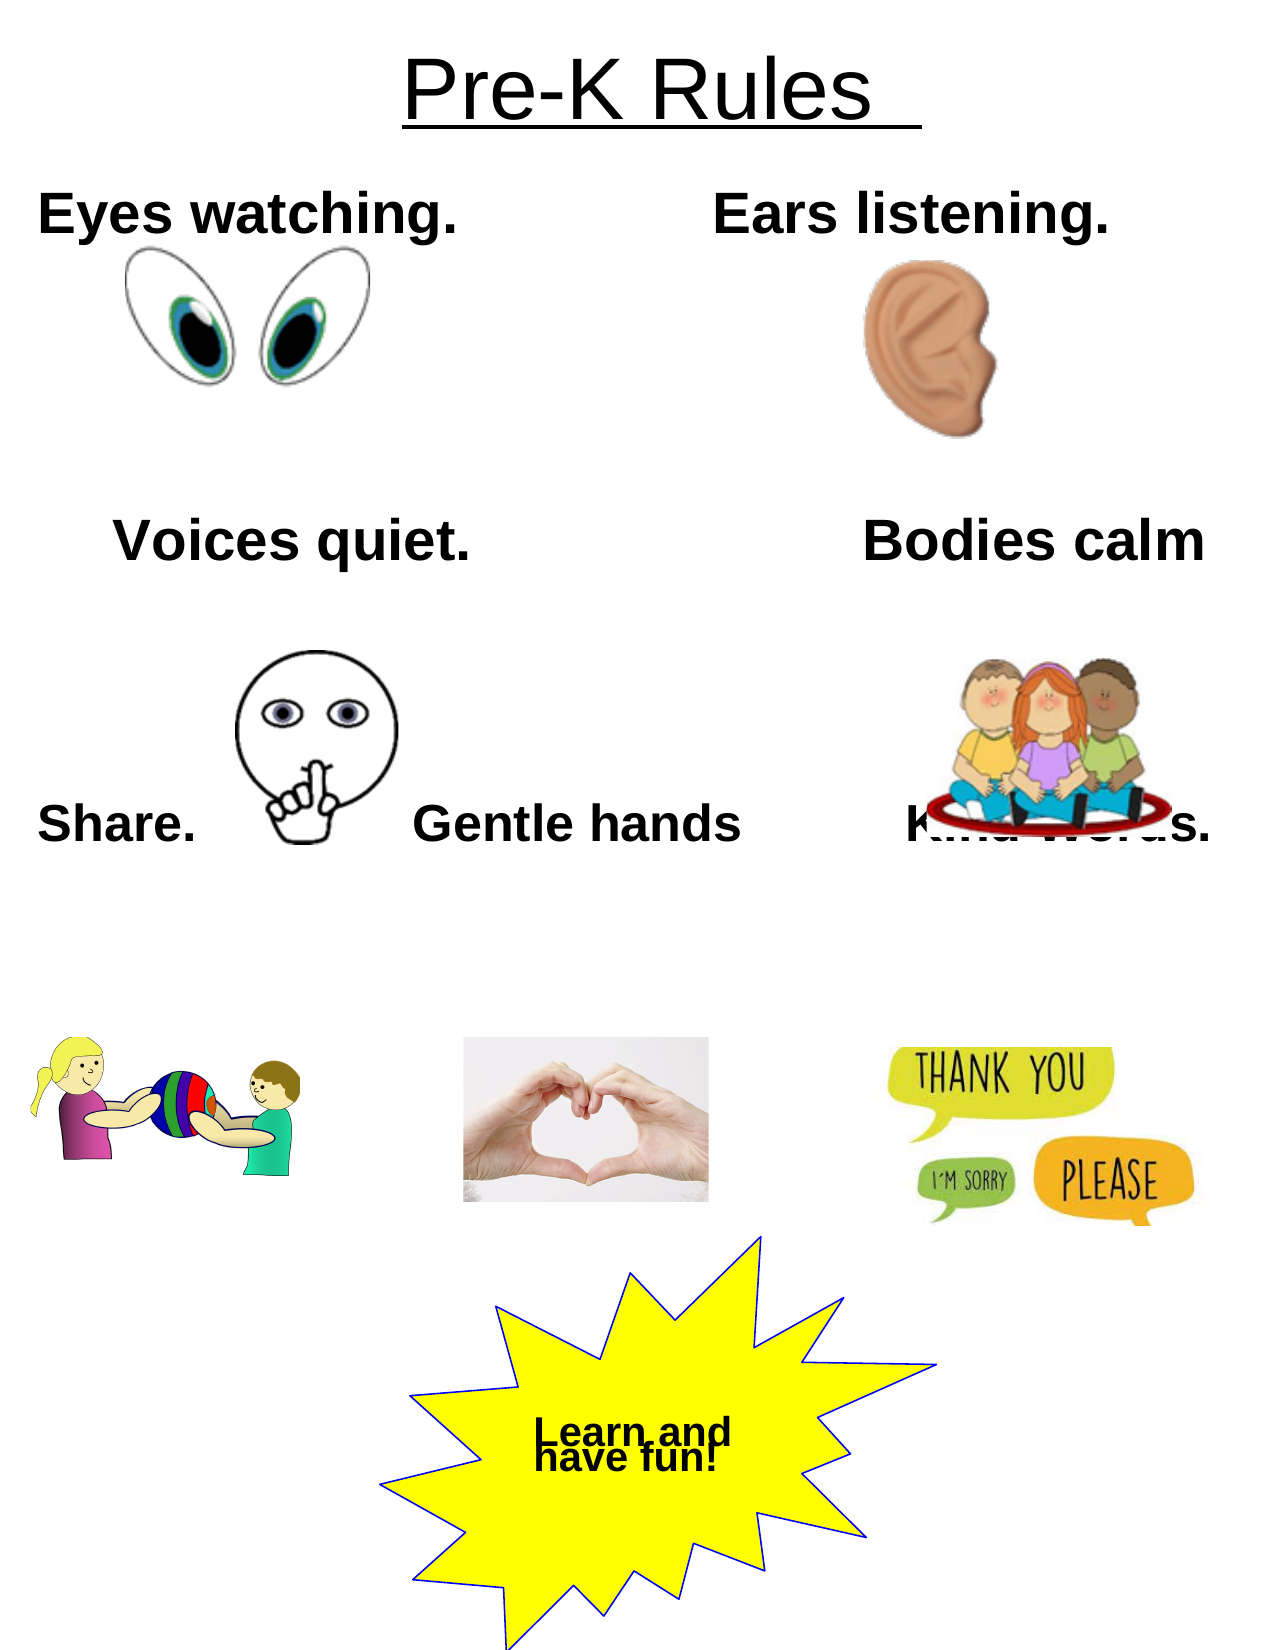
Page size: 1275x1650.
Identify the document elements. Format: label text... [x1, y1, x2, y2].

picture [235, 650, 399, 845]
text Eyes watching. Ears listening. [37, 178, 1237, 245]
text Pre-K Rules [37, 37, 1237, 138]
picture [926, 658, 1172, 837]
text Share. Gentle hands Kind Words. [37, 793, 1237, 853]
picture [871, 1047, 1206, 1226]
picture [813, 260, 1049, 439]
picture [125, 196, 371, 439]
text Voices quiet. Bodies calm [37, 506, 1237, 573]
picture [463, 1037, 709, 1202]
picture [30, 1037, 300, 1176]
